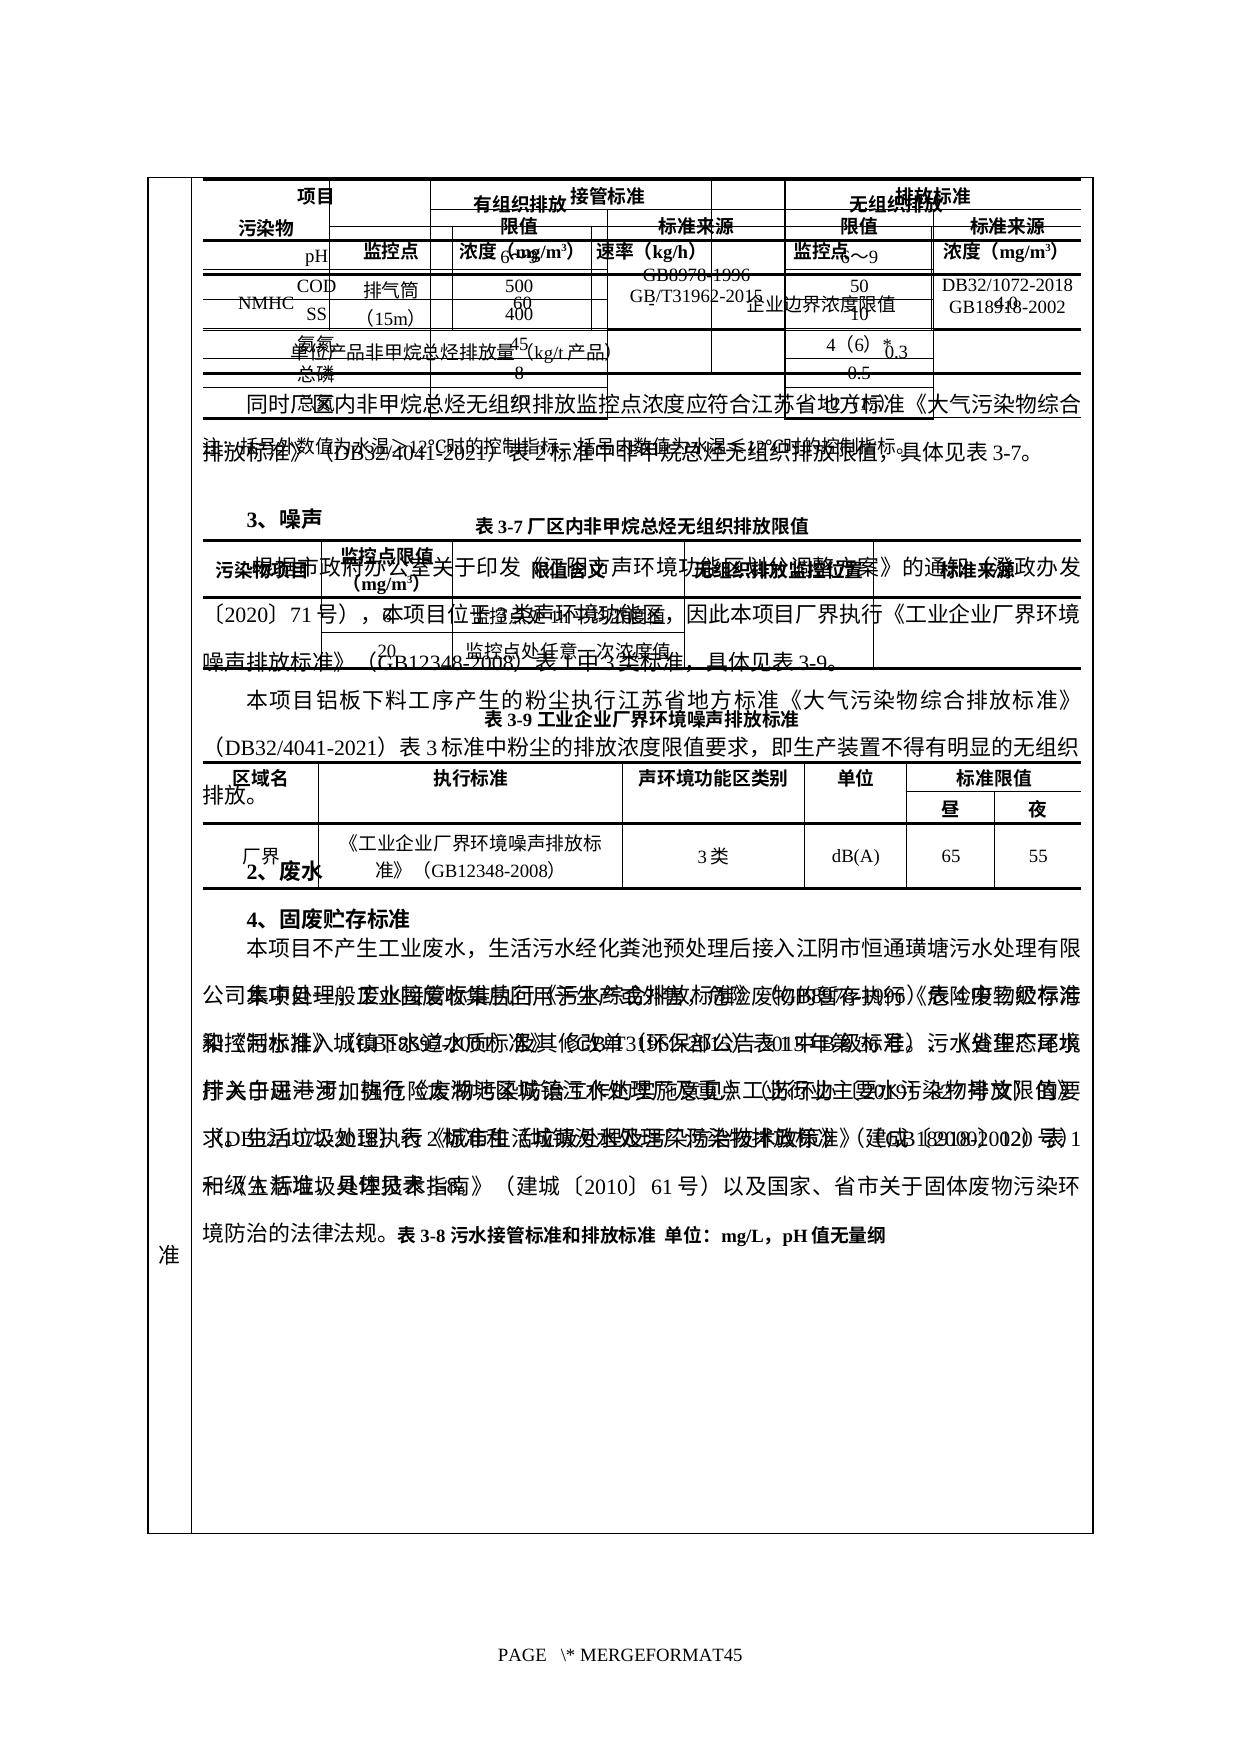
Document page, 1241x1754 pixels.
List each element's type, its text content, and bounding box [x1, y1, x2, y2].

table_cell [192, 178, 1092, 1532]
table_cell 污染 物排 放控 制标 准 [149, 178, 191, 1532]
